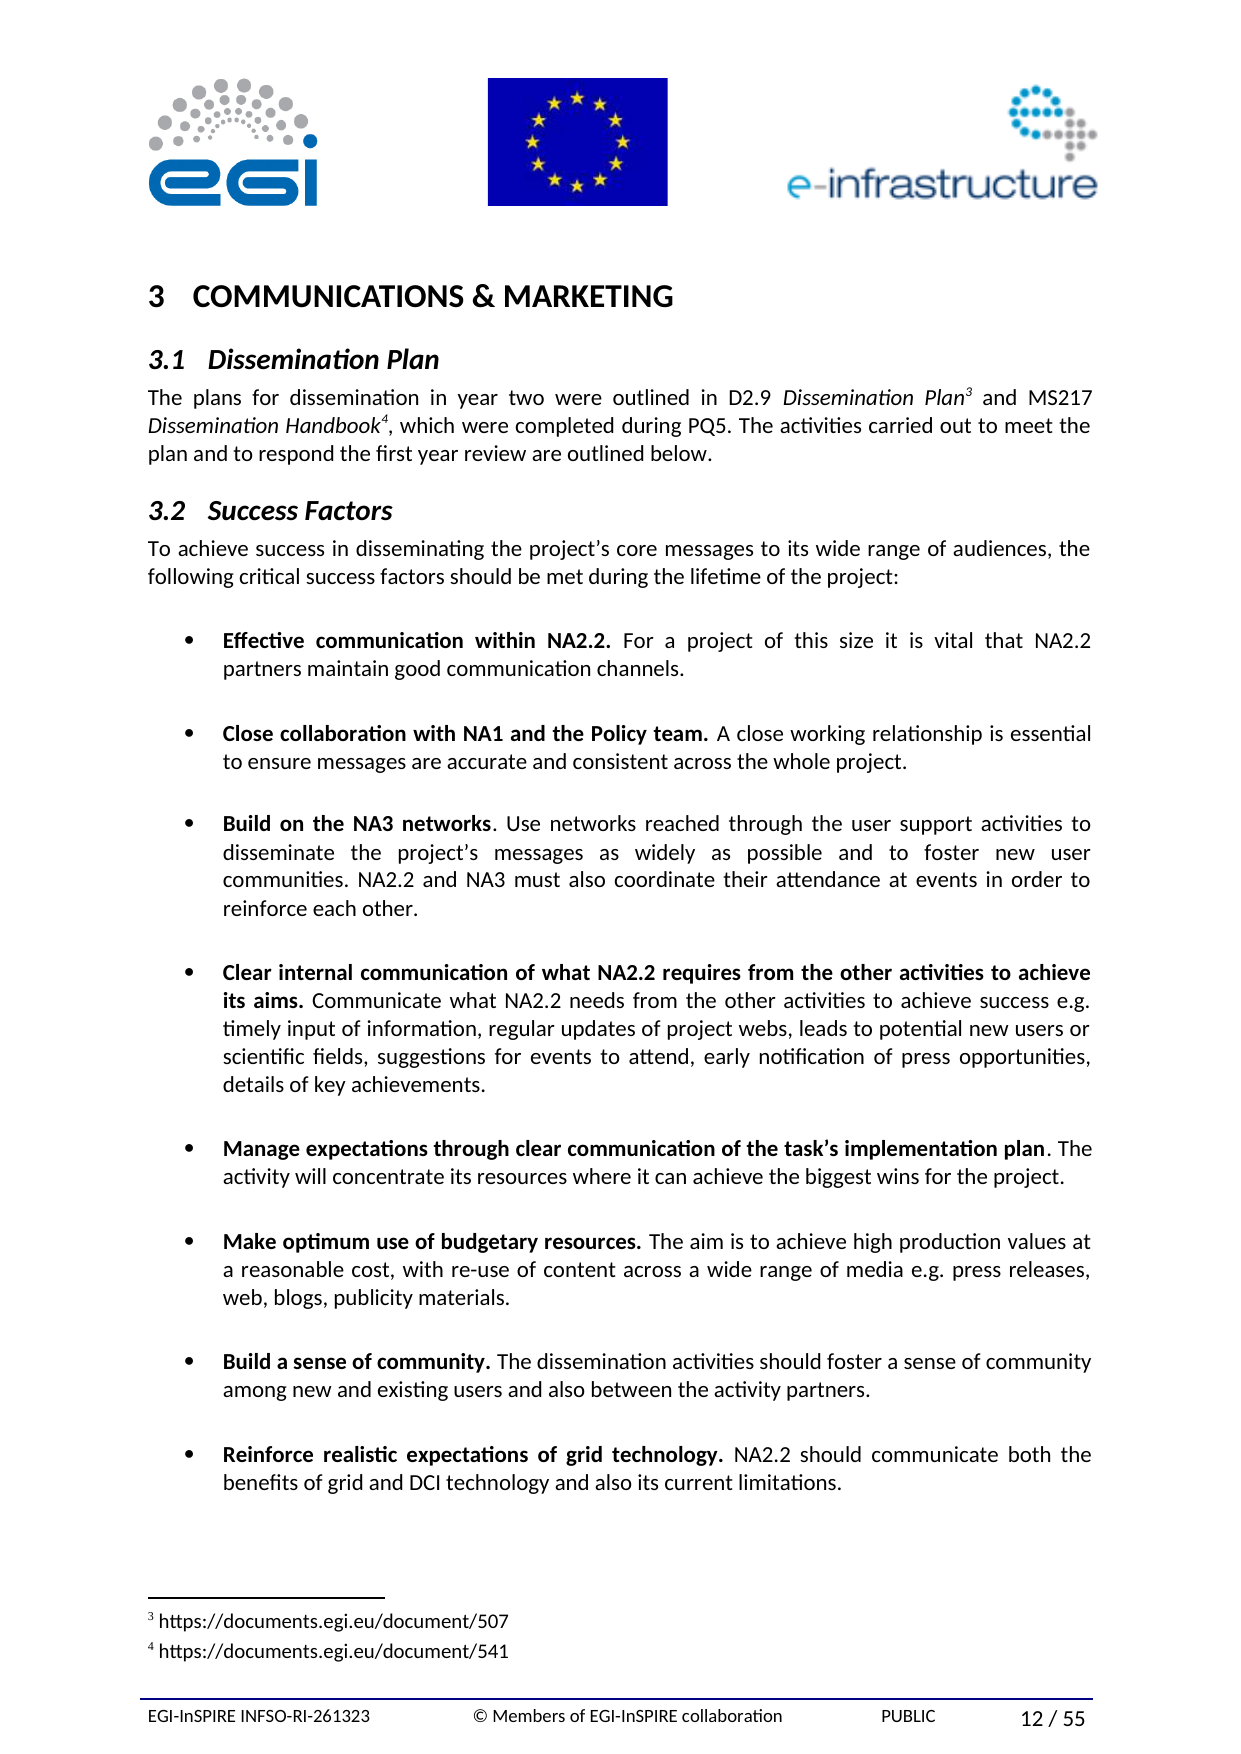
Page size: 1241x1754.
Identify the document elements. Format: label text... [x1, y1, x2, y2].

picture [780, 78, 1106, 208]
list Reinforce realistic expectations of grid technology. NA2.2 should communicate both the benefits of grid and DCI technology and also its current limitations. [185, 1440, 1092, 1496]
subtitle Communications & Marketing [148, 276, 1092, 316]
list Clear internal communication of what NA2.2 requires from the other activities to achieve its aims. Communicate what NA2.2 needs from the other activities to achieve success e.g. timely input of information, regular updates of project webs, leads to potential new users or scientific fields, suggestions for events to attend, early notification of press opportunities, details of key achievements. [185, 958, 1092, 1098]
picture [147, 78, 319, 208]
list Make optimum use of budgetary resources. The aim is to achieve high production values at a reasonable cost, with re-use of content across a wide range of media e.g. press releases, web, blogs, publicity materials. [185, 1227, 1092, 1311]
text To achieve success in disseminating the project’s core messages to its wide range of audiences, the following critical success factors should be met during the lifetime of the project: [148, 534, 1092, 590]
list Build on the NA3 networks. Use networks reached through the user support activities to disseminate the project’s messages as widely as possible and to foster new user communities. NA2.2 and NA3 must also coordinate their attendance at events in order to reinforce each other. [185, 809, 1092, 922]
list Build a sense of community. The dissemination activities should foster a sense of community among new and existing users and also between the activity partners. [185, 1347, 1092, 1403]
subtitle Dissemination Plan [148, 341, 1092, 377]
picture [487, 78, 668, 206]
subtitle Success Factors [148, 492, 1092, 528]
list Close collaboration with NA1 and the Policy team. A close working relationship is essential to ensure messages are accurate and consistent across the whole project. [185, 719, 1092, 775]
list Effective communication within NA2.2. For a project of this size it is vital that NA2.2 partners maintain good communication channels. [185, 626, 1092, 682]
list Manage expectations through clear communication of the task’s implementation plan. The activity will concentrate its resources where it can achieve the biggest wins for the project. [185, 1134, 1092, 1191]
text The plans for dissemination in year two were outlined in D2.9 Dissemination Plan and MS217 Dissemination Handbook, which were completed during PQ5. The activities carried out to meet the plan and to respond the first year review are outlined below. [148, 383, 1092, 467]
